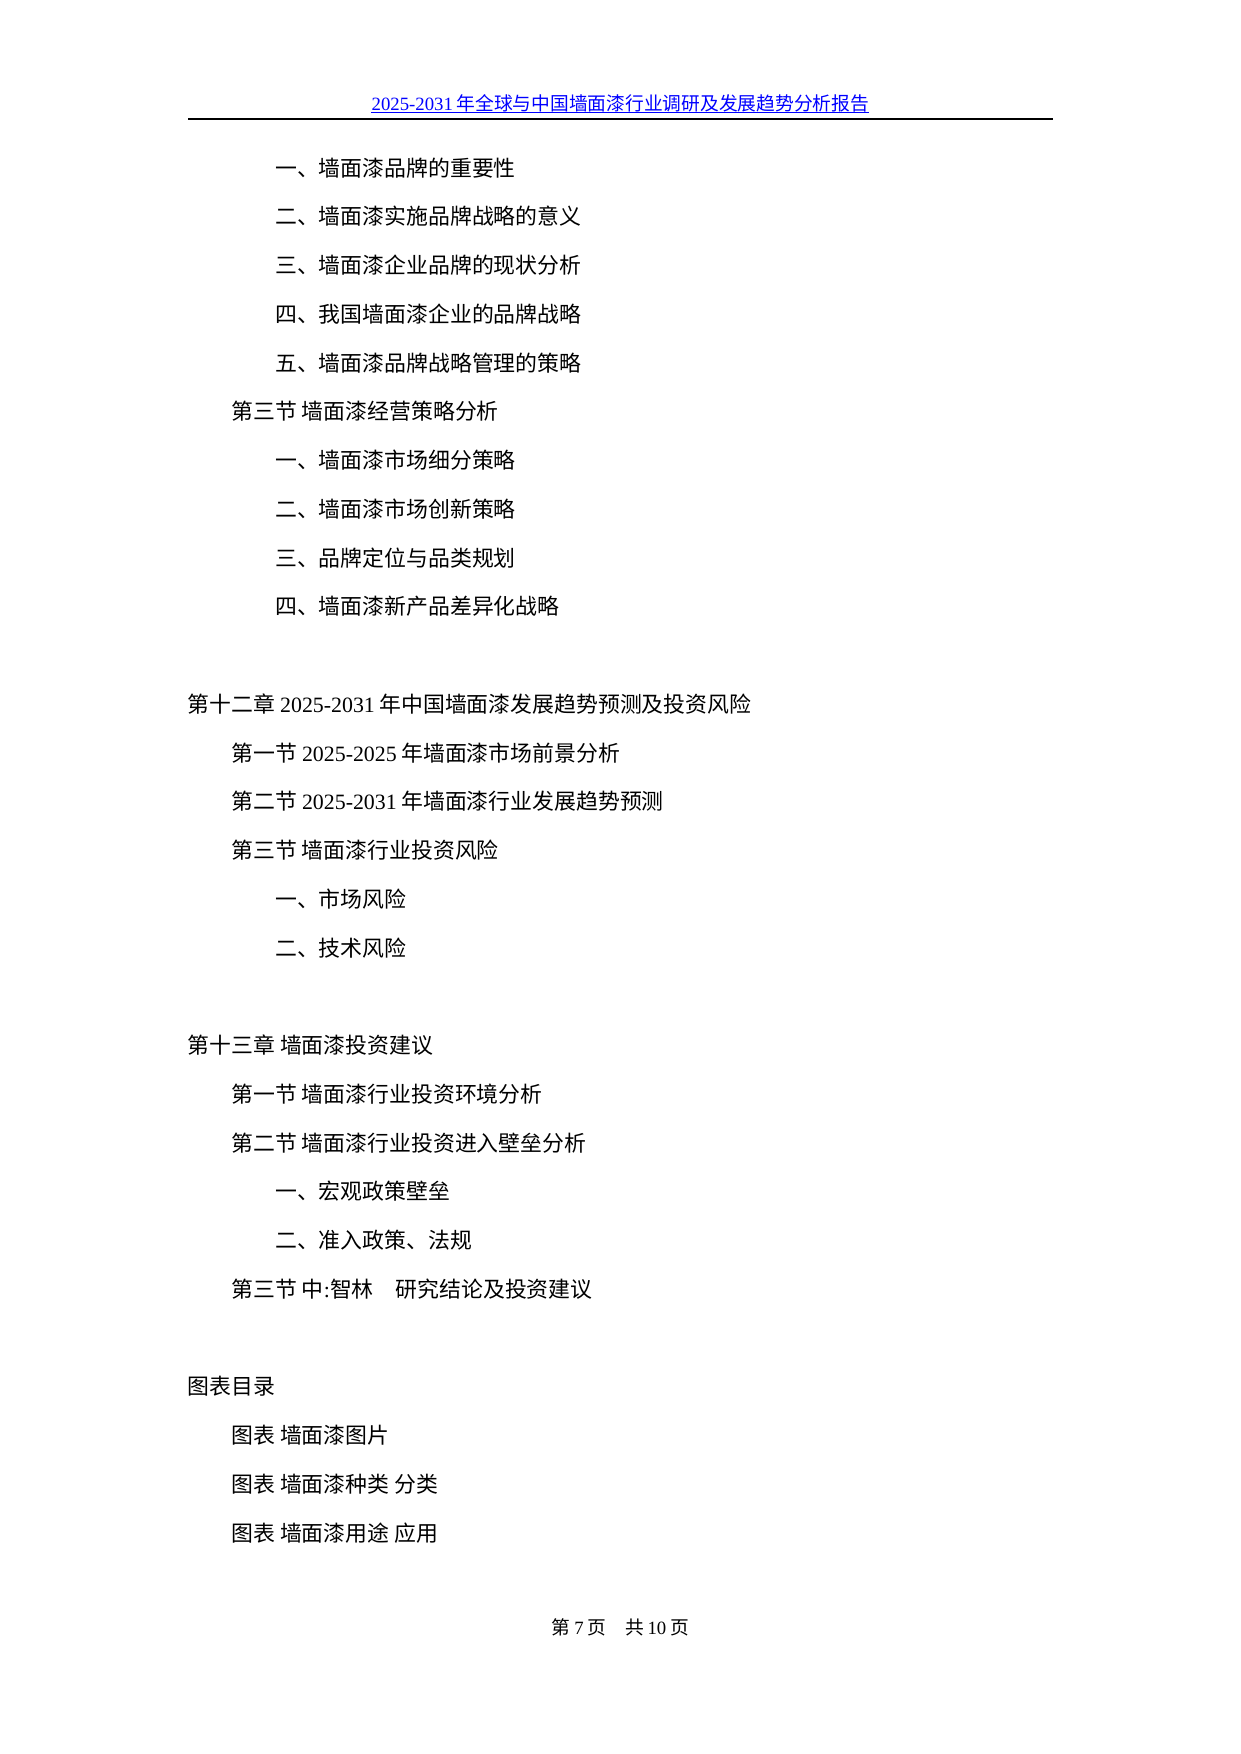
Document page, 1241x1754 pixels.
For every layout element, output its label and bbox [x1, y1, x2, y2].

text [187, 150, 1053, 1548]
